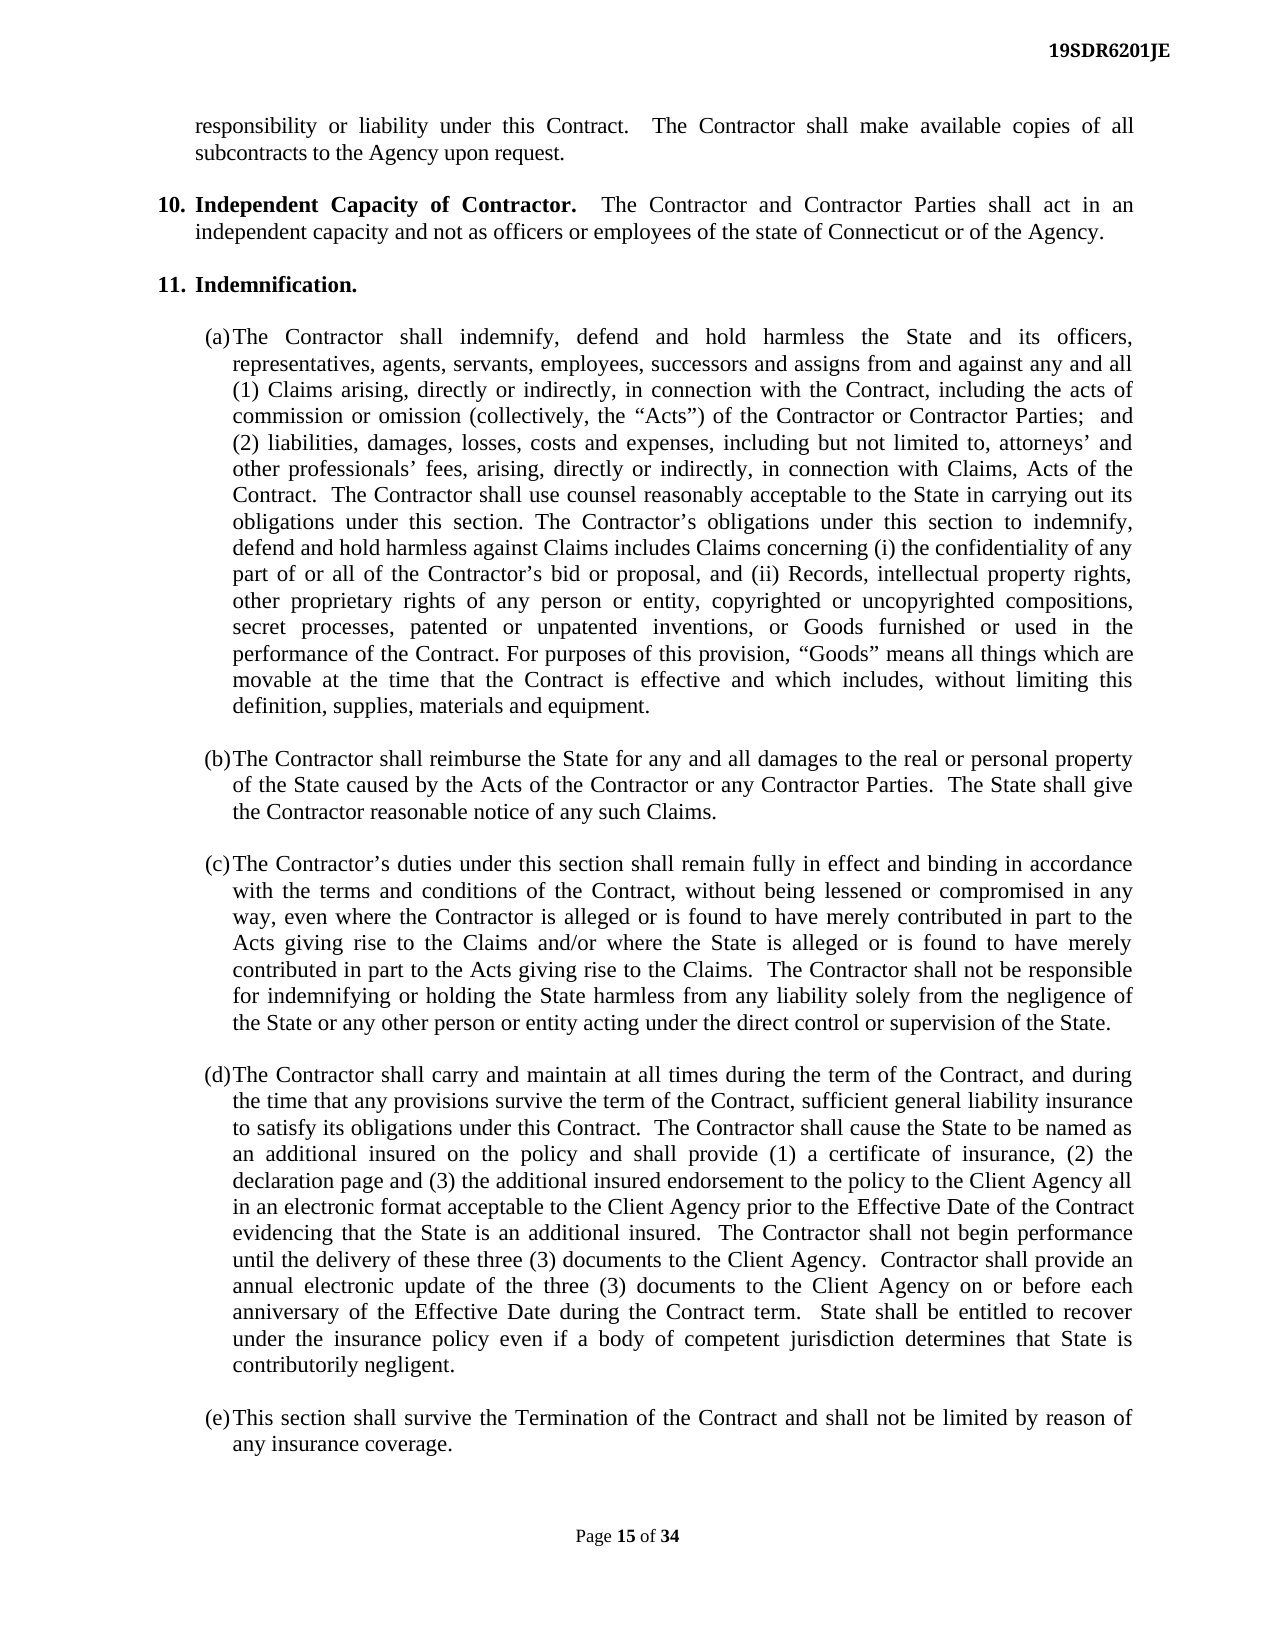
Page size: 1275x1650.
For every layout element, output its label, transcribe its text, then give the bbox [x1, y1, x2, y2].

list The Contractor shall reimburse the State for any and all damages to the real or personal property of the State caused by the Acts of the Contractor or any Contractor Parties. The State shall give the Contractor reasonable notice of any such Claims. [217, 745, 1134, 824]
text 10. Independent Capacity of Contractor. The Contractor and Contractor Parties shall act in an independent capacity and not as officers or employees of the state of Connecticut or of the Agency. [157, 192, 1134, 244]
list The Contractor’s duties under this section shall remain fully in effect and binding in accordance with the terms and conditions of the Contract, without being lessened or compromised in any way, even where the Contractor is alleged or is found to have merely contributed in part to the Acts giving rise to the Claims and/or where the State is alleged or is found to have merely contributed in part to the Acts giving rise to the Claims. The Contractor shall not be responsible for indemnifying or holding the State harmless from any liability solely from the negligence of the State or any other person or entity acting under the direct control or supervision of the State. [217, 850, 1134, 1035]
list The Contractor shall indemnify, defend and hold harmless the State and its officers, representatives, agents, servants, employees, successors and assigns from and against any and all (1) Claims arising, directly or indirectly, in connection with the Contract, including the acts of commission or omission (collectively, the “Acts”) of the Contractor or Contractor Parties; and (2) liabilities, damages, losses, costs and expenses, including but not limited to, attorneys’ and other professionals’ fees, arising, directly or indirectly, in connection with Claims, Acts of the Contract. The Contractor shall use counsel reasonably acceptable to the State in carrying out its obligations under this section. The Contractor’s obligations under this section to indemnify, defend and hold harmless against Claims includes Claims concerning (i) the confidentiality of any part of or all of the Contractor’s bid or proposal, and (ii) Records, intellectual property rights, other proprietary rights of any person or entity, copyrighted or uncopyrighted compositions, secret processes, patented or unpatented inventions, or Goods furnished or used in the performance of the Contract. For purposes of this provision, “Goods” means all things which are movable at the time that the Contract is effective and which includes, without limiting this definition, supplies, materials and equipment. [217, 323, 1134, 719]
text 11. Indemnification. [157, 271, 1134, 297]
list The Contractor shall carry and maintain at all times during the term of the Contract, and during the time that any provisions survive the term of the Contract, sufficient general liability insurance to satisfy its obligations under this Contract. The Contractor shall cause the State to be named as an additional insured on the policy and shall provide (1) a certificate of insurance, (2) the declaration page and (3) the additional insured endorsement to the policy to the Client Agency all in an electronic format acceptable to the Client Agency prior to the Effective Date of the Contract evidencing that the State is an additional insured. The Contractor shall not begin performance until the delivery of these three (3) documents to the Client Agency. Contractor shall provide an annual electronic update of the three (3) documents to the Client Agency on or before each anniversary of the Effective Date during the Contract term. State shall be entitled to recover under the insurance policy even if a body of competent jurisdiction determines that State is contributorily negligent. [217, 1061, 1134, 1377]
list This section shall survive the Termination of the Contract and shall not be limited by reason of any insurance coverage. [217, 1404, 1134, 1457]
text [157, 112, 1134, 165]
